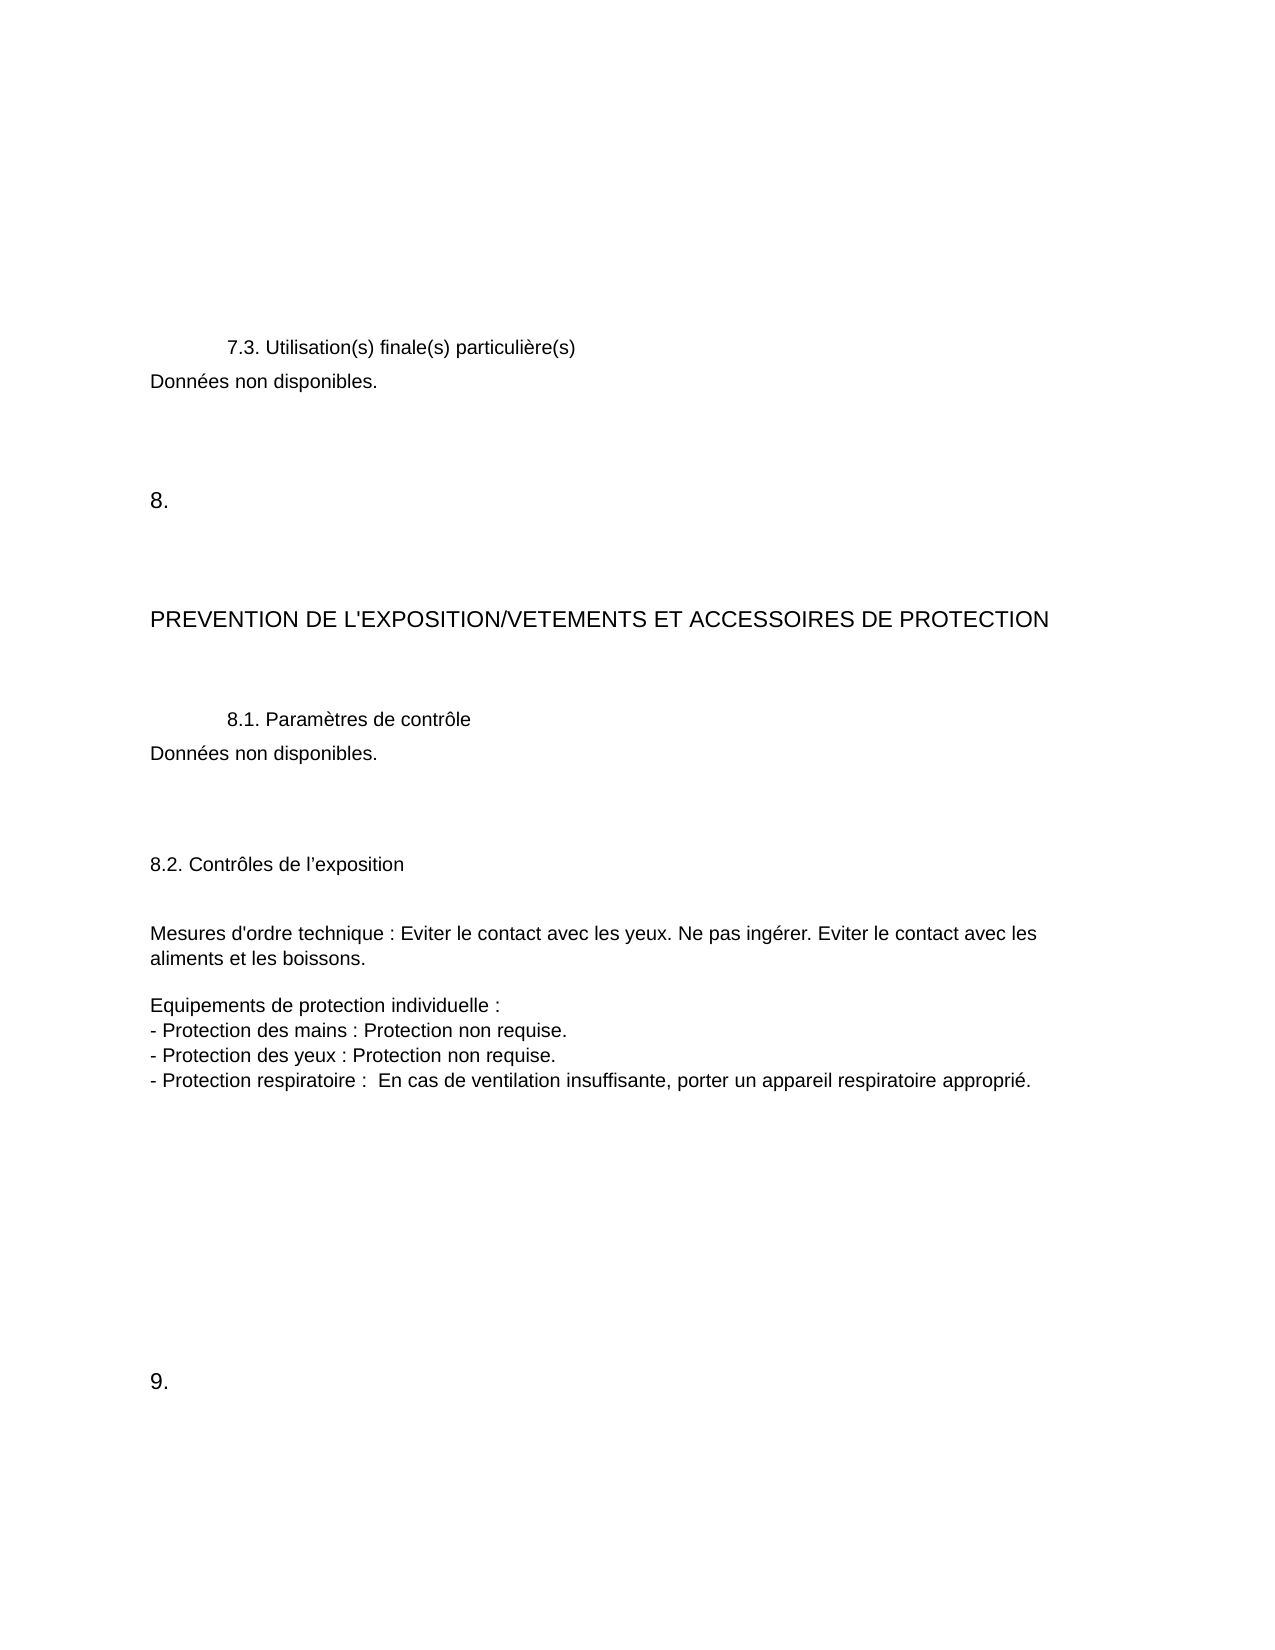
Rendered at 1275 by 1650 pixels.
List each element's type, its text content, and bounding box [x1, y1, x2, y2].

text 8.2. Contrôles de l’exposition [150, 852, 1184, 877]
text Equipements de protection individuelle : [150, 992, 1184, 1017]
text - Protection respiratoire : En cas de ventilation insuffisante, porter un appareil respiratoire approprié. [150, 1067, 1184, 1092]
text 7.3. Utilisation(s) finale(s) particulière(s) Données non disponibles. [150, 328, 1184, 395]
text Mesures d'ordre technique : Eviter le contact avec les yeux. Ne pas ingérer. Eviter le contact avec les aliments et les boissons. [150, 920, 1184, 970]
text PREVENTION DE L'EXPOSITION/VETEMENTS ET ACCESSOIRES DE PROTECTION [150, 607, 1184, 633]
text 9. [150, 1368, 1184, 1395]
text - Protection des mains : Protection non requise. [150, 1017, 1184, 1042]
text 8.1. Paramètres de contrôle Données non disponibles. [150, 700, 1184, 767]
text - Protection des yeux : Protection non requise. [150, 1042, 1184, 1067]
text 8. [150, 487, 1184, 514]
